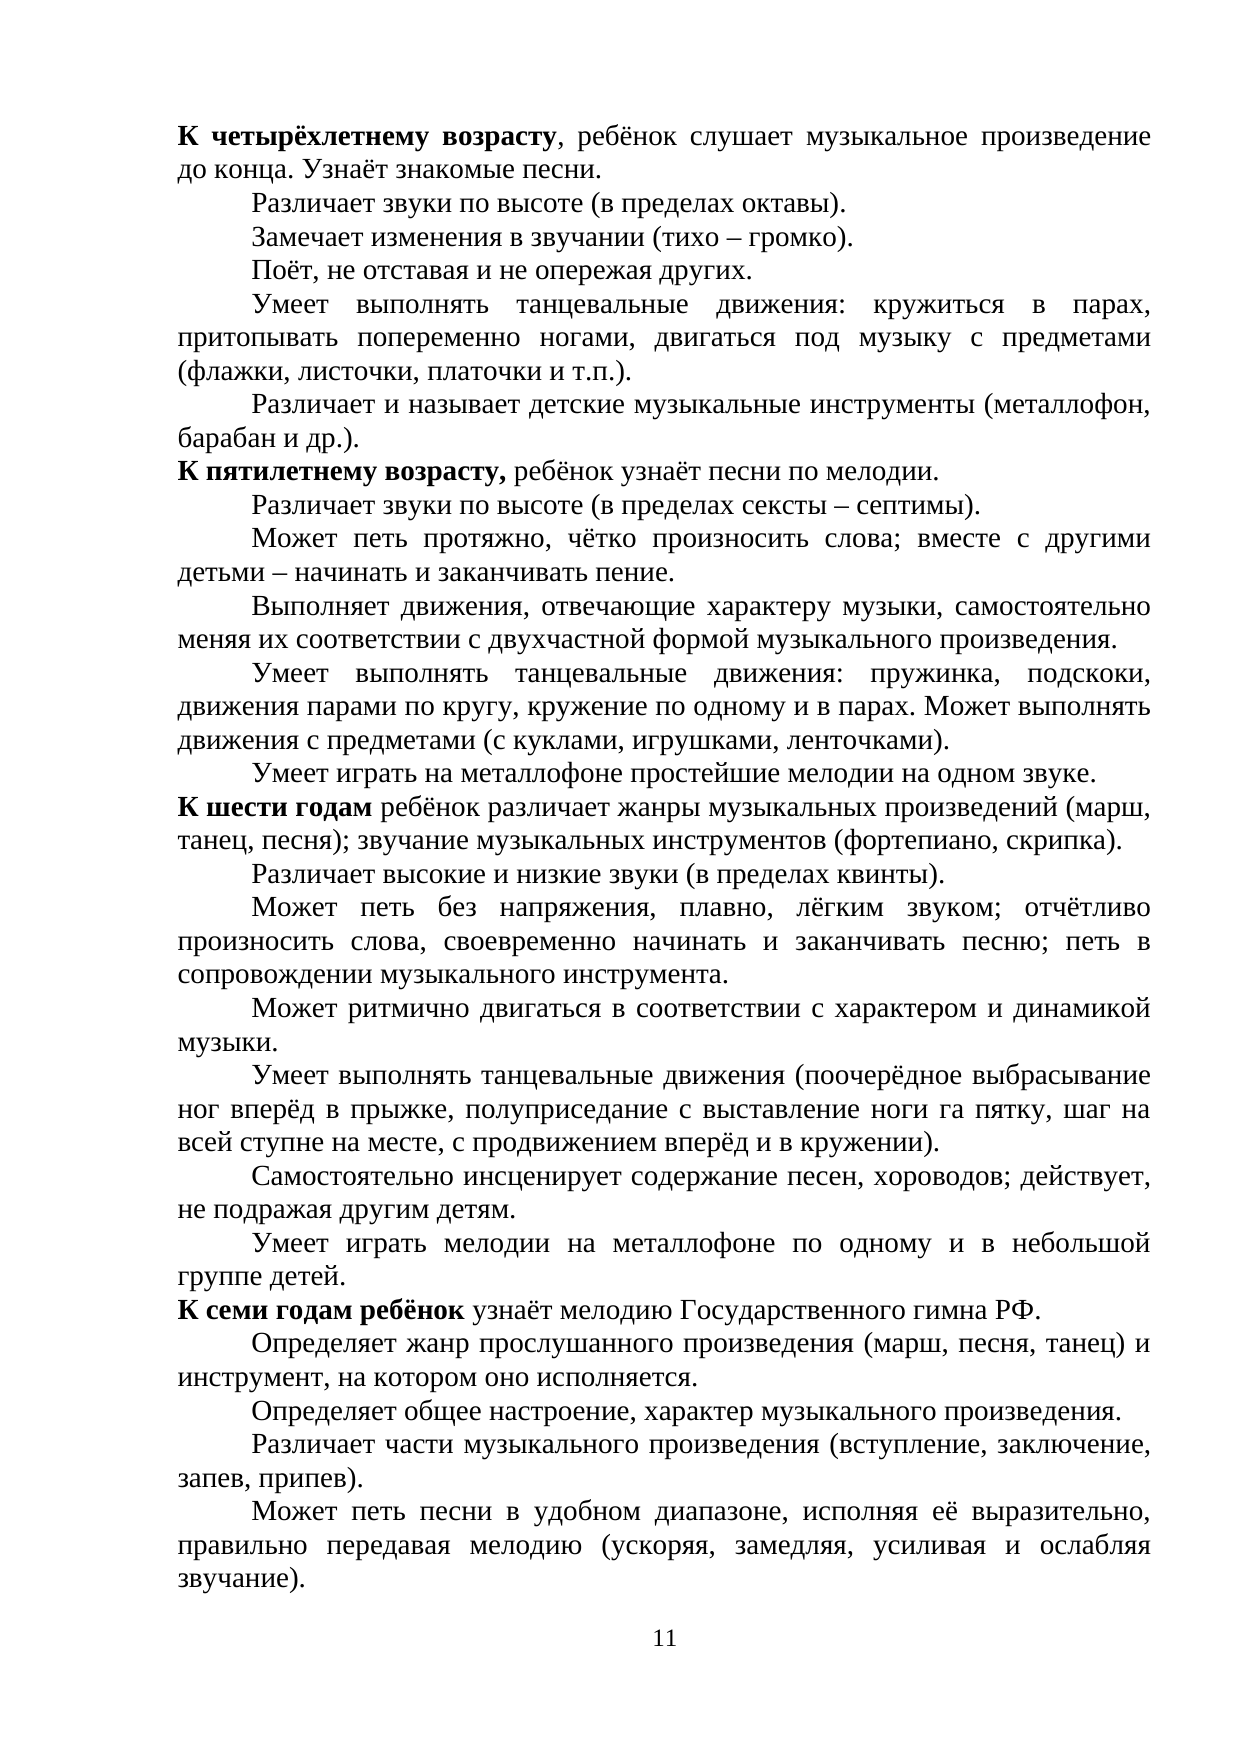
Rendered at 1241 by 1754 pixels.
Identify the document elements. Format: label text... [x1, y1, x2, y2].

text Различает звуки по высоте (в пределах сексты – септимы). [177, 487, 1152, 521]
text К шести годам ребёнок различает жанры музыкальных произведений (марш, танец, песня); звучание музыкальных инструментов (фортепиано, скрипка). [177, 789, 1152, 856]
text Определяет жанр прослушанного произведения (марш, песня, танец) и инструмент, на котором оно исполняется. [177, 1326, 1152, 1393]
text К пятилетнему возрасту, ребёнок узнаёт песни по мелодии. [177, 453, 1152, 487]
text Умеет выполнять танцевальные движения: пружинка, подскоки, движения парами по кругу, кружение по одному и в парах. Может выполнять движения с предметами (с куклами, игрушками, ленточками). [177, 655, 1152, 755]
text Различает звуки по высоте (в пределах октавы). [177, 185, 1152, 219]
text Может петь протяжно, чётко произносить слова; вместе с другими детьми – начинать и заканчивать пение. [177, 521, 1152, 588]
text Может петь без напряжения, плавно, лёгким звуком; отчётливо произносить слова, своевременно начинать и заканчивать песню; петь в сопровождении музыкального инструмента. [177, 889, 1152, 990]
text Может ритмично двигаться в соответствии с характером и динамикой музыки. [177, 990, 1152, 1057]
text Умеет выполнять танцевальные движения (поочерёдное выбрасывание ног вперёд в прыжке, полуприседание с выставление ноги га пятку, шаг на всей ступне на месте, с продвижением вперёд и в кружении). [177, 1057, 1152, 1158]
text Различает высокие и низкие звуки (в пределах квинты). [177, 856, 1152, 889]
text Может петь песни в удобном диапазоне, исполняя её выразительно, правильно передавая мелодию (ускоряя, замедляя, усиливая и ослабляя звучание). [177, 1493, 1152, 1594]
text Определяет общее настроение, характер музыкального произведения. [177, 1393, 1152, 1426]
text Выполняет движения, отвечающие характеру музыки, самостоятельно меняя их соответствии с двухчастной формой музыкального произведения. [177, 588, 1152, 655]
text Умеет выполнять танцевальные движения: кружиться в парах, притопывать попеременно ногами, двигаться под музыку с предметами (флажки, листочки, платочки и т.п.). [177, 286, 1152, 386]
text Умеет играть мелодии на металлофоне по одному и в небольшой группе детей. [177, 1225, 1152, 1292]
text Различает и называет детские музыкальные инструменты (металлофон, барабан и др.). [177, 386, 1152, 453]
text Различает части музыкального произведения (вступление, заключение, запев, припев). [177, 1426, 1152, 1493]
text Поёт, не отставая и не опережая других. [177, 252, 1152, 286]
text К четырёхлетнему возрасту, ребёнок слушает музыкальное произведение до конца. Узнаёт знакомые песни. [177, 118, 1152, 185]
text К семи годам ребёнок узнаёт мелодию Государственного гимна РФ. [177, 1292, 1152, 1326]
text Замечает изменения в звучании (тихо – громко). [177, 219, 1152, 252]
text Умеет играть на металлофоне простейшие мелодии на одном звуке. [177, 755, 1152, 789]
text Самостоятельно инсценирует содержание песен, хороводов; действует, не подражая другим детям. [177, 1158, 1152, 1225]
